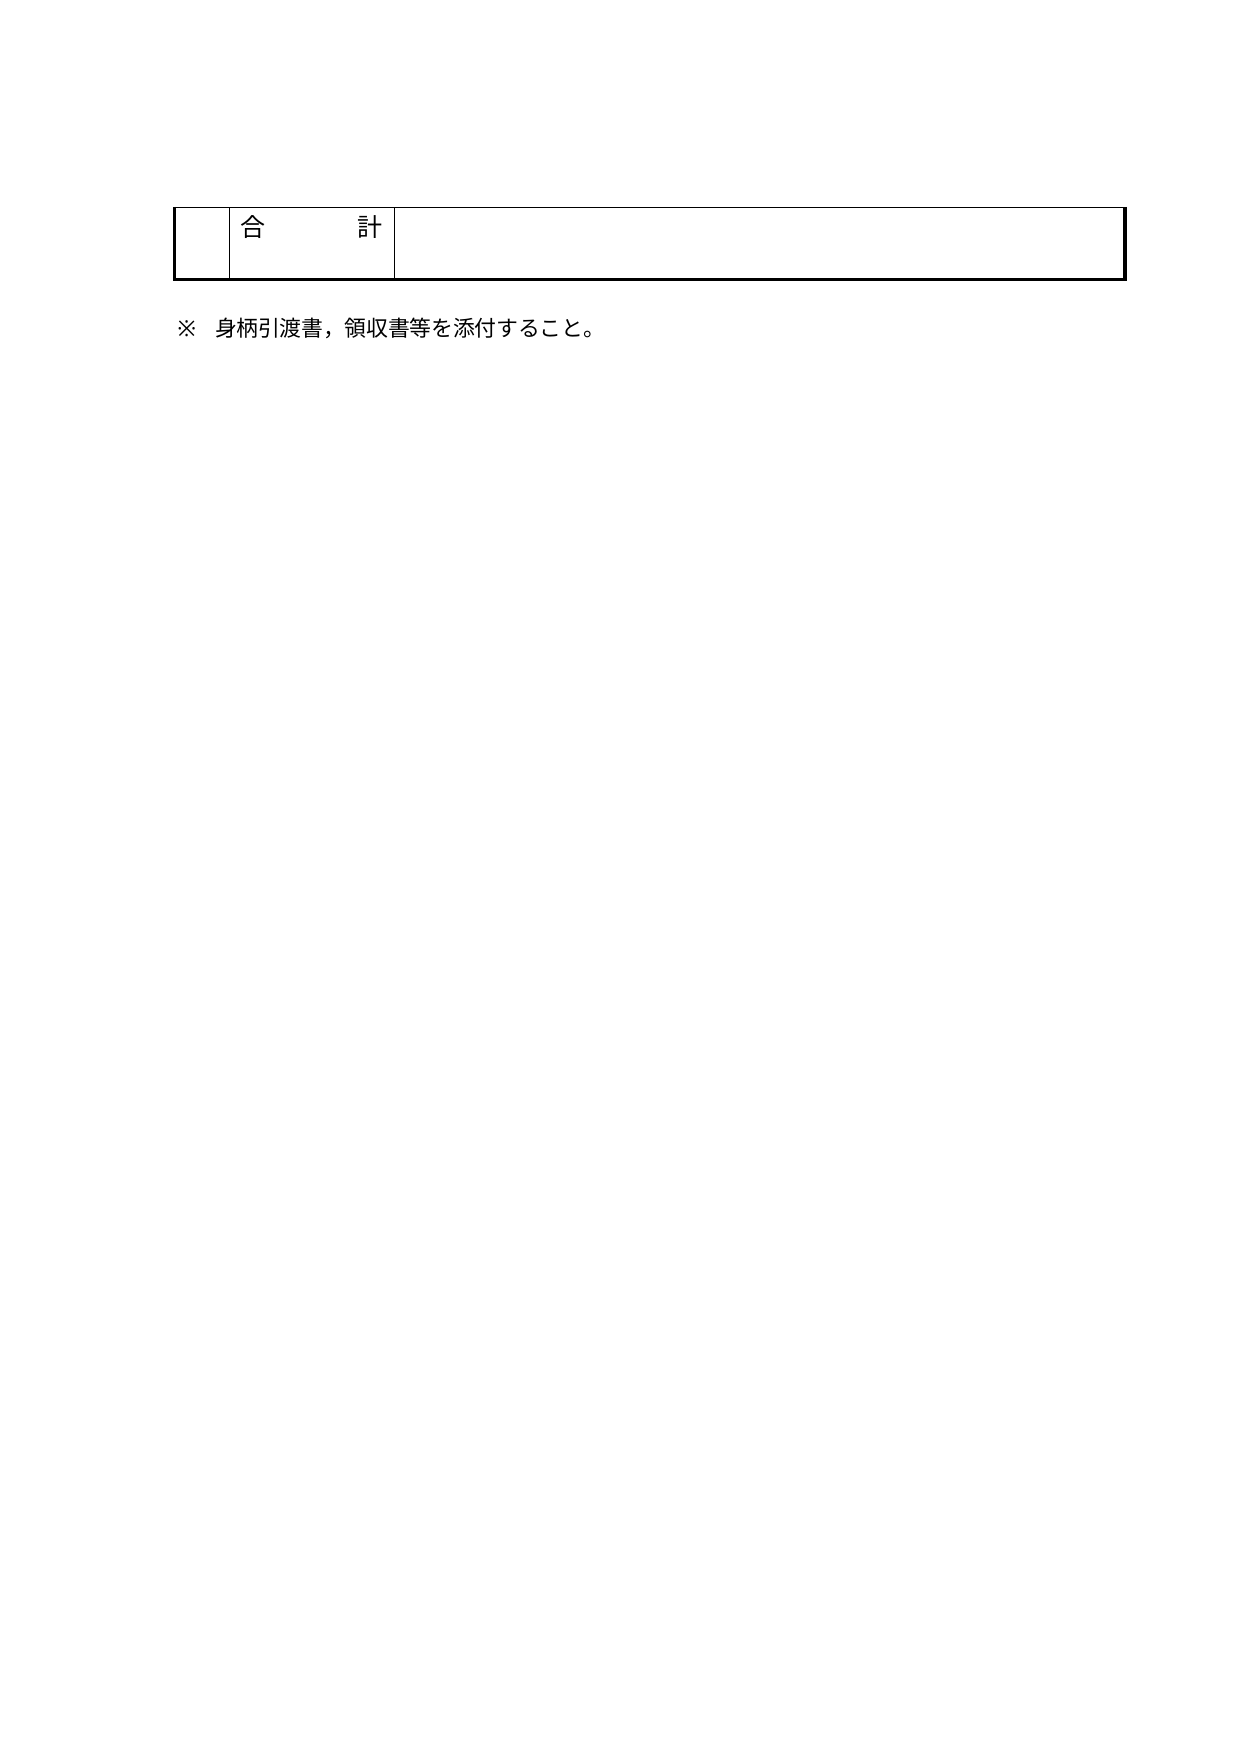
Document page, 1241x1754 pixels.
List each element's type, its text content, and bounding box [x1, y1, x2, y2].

table_cell [395, 208, 1123, 278]
table_cell 合計 [230, 208, 394, 278]
list 身柄引渡書，領収書等を添付すること。 [177, 311, 1122, 343]
